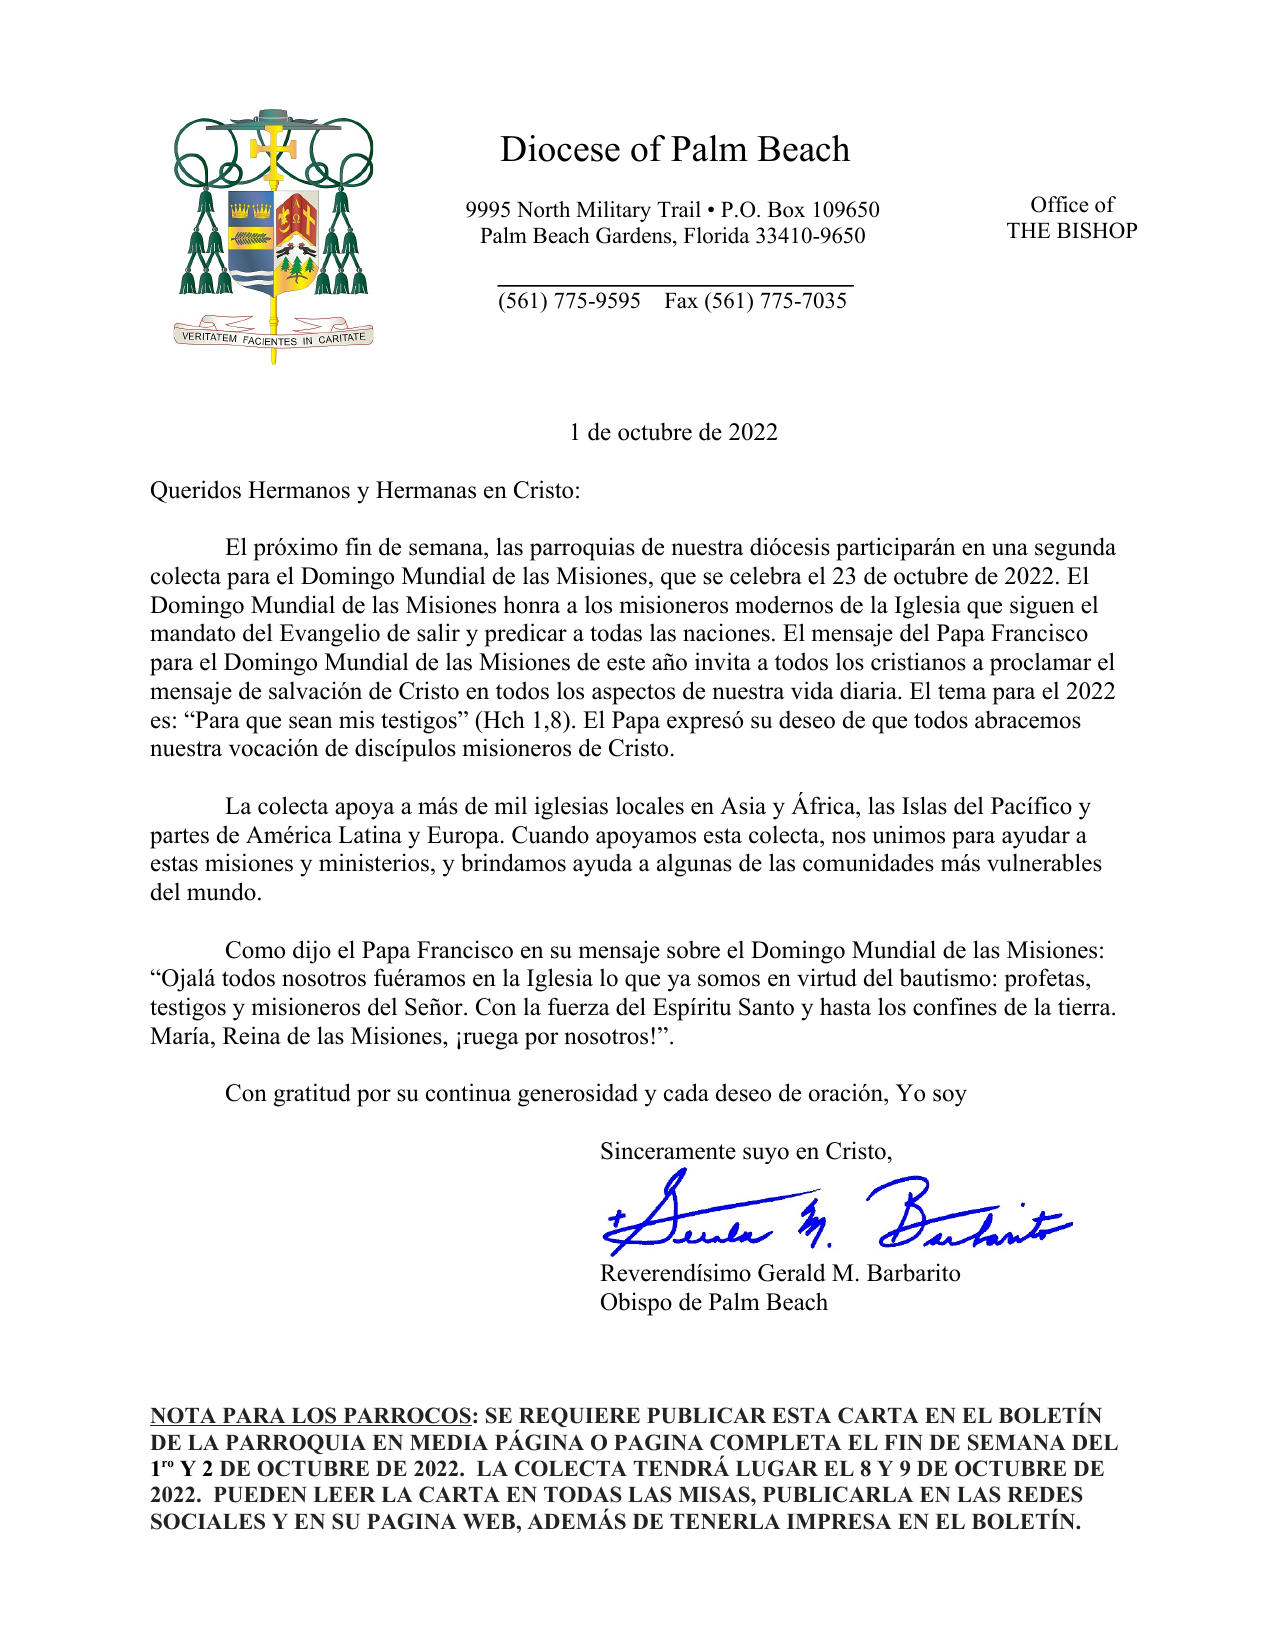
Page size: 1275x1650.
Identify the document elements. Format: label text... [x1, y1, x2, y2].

text 1 de octubre de 2022 [253, 417, 1125, 446]
text Obispo de Palm Beach [150, 1287, 1125, 1316]
text Reverendísimo Gerald M. Barbarito [150, 1258, 1125, 1287]
text NOTA PARA LOS PARROCOS: SE REQUIERE PUBLICAR ESTA CARTA EN EL BOLETÍN DE LA PARROQUIA EN MEDIA PÁGINA O PAGINA COMPLETA EL FIN DE SEMANA DEL 1ro Y 2 DE OCTUBRE DE 2022. LA COLECTA TENDRÁ LUGAR EL 8 Y 9 DE OCTUBRE DE 2022. PUEDEN LEER LA CARTA EN TODAS LAS MISAS, PUBLICARLA EN LAS REDES SOCIALES Y EN SU PAGINA WEB, ADEMÁS DE TENERLA IMPRESA EN EL BOLETÍN. [150, 1402, 1125, 1534]
text La colecta apoya a más de mil iglesias locales en Asia y África, las Islas del Pacífico y partes de América Latina y Europa. Cuando apoyamos esta colecta, nos unimos para ayudar a estas misiones y ministerios, y brindamos ayuda a algunas de las comunidades más vulnerables del mundo. [150, 791, 1125, 906]
text Sinceramente suyo en Cristo, [150, 1136, 1125, 1165]
text El próximo fin de semana, las parroquias de nuestra diócesis participarán en una segunda colecta para el Domingo Mundial de las Misiones, que se celebra el 23 de octubre de 2022. El Domingo Mundial de las Misiones honra a los misioneros modernos de la Iglesia que siguen el mandato del Evangelio de salir y predicar a todas las naciones. El mensaje del Papa Francisco para el Domingo Mundial de las Misiones de este año invita a todos los cristianos a proclamar el mensaje de salvación de Cristo en todos los aspectos de nuestra vida diaria. El tema para el 2022 es: “Para que sean mis testigos” (Hch 1,8). El Papa expresó su deseo de que todos abracemos nuestra vocación de discípulos misioneros de Cristo. [150, 532, 1125, 762]
picture [600, 1164, 1074, 1259]
text Con gratitud por su continua generosidad y cada deseo de oración, Yo soy [150, 1078, 1125, 1107]
picture [173, 109, 374, 365]
text Como dijo el Papa Francisco en su mensaje sobre el Domingo Mundial de las Misiones: “Ojalá todos nosotros fuéramos en la Iglesia lo que ya somos en virtud del bautismo: profetas, testigos y misioneros del Señor. Con la fuerza del Espíritu Santo y hasta los confines de la tierra. María, Reina de las Misiones, ¡ruega por nosotros!”. [150, 935, 1125, 1050]
text Queridos Hermanos y Hermanas en Cristo: [150, 475, 1125, 503]
text 9995 North Military Trail • [445, 196, 900, 222]
text (561) 775-9595 Fax (561) 775-7035 [445, 287, 900, 313]
